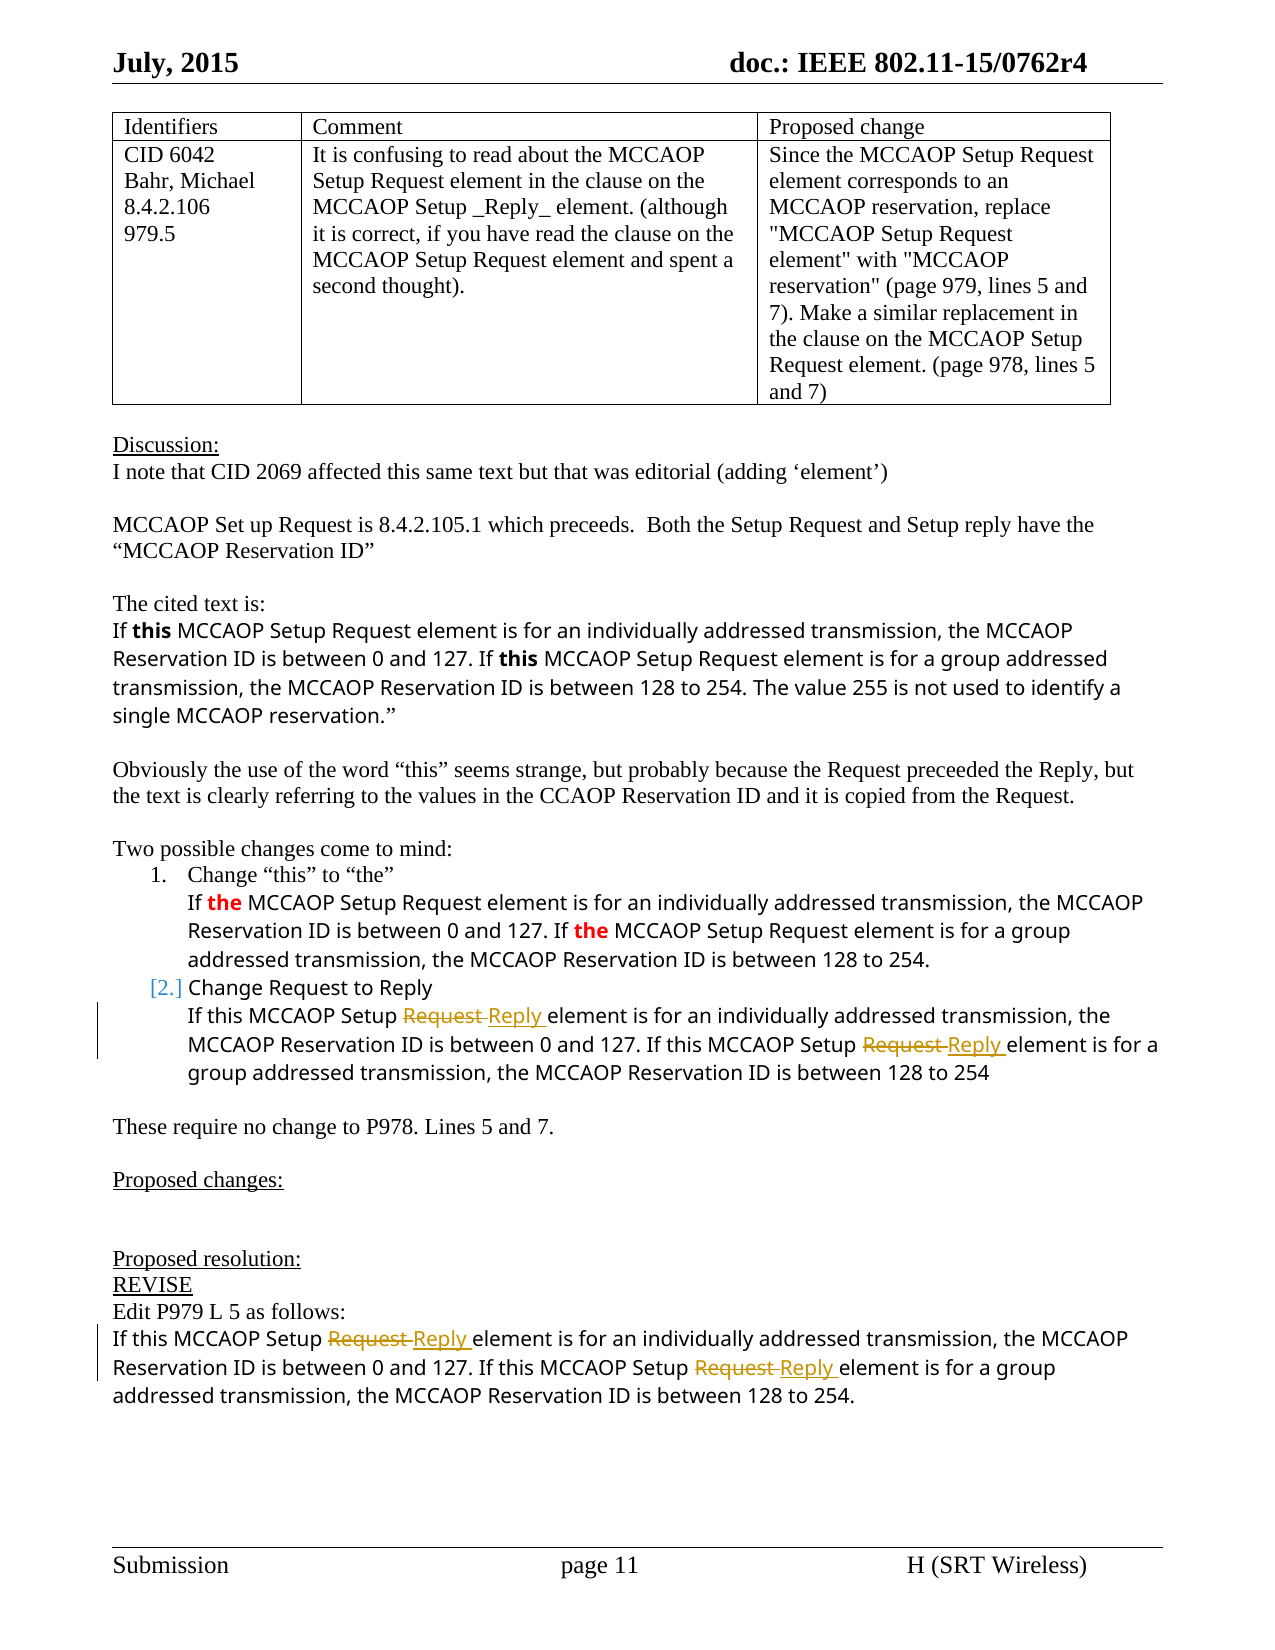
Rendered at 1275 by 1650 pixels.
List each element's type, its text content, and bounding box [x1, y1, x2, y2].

table_header Comment [302, 113, 757, 139]
text I note that CID 2069 affected this same text but that was editorial (adding ‘element’) [112, 458, 1163, 484]
text Discussion: [112, 432, 1163, 458]
table_header Identifiers [113, 113, 301, 139]
table_header Proposed change [758, 113, 1110, 139]
text Obviously the use of the word “this” seems strange, but probably because the Request preceeded the Reply, but the text is clearly referring to the values in the CCAOP Reservation ID and it is copied from the Request. [112, 756, 1163, 809]
text REVISE [112, 1271, 1163, 1298]
text If this MCCAOP Setup Request element is for an individually addressed transmission, the MCCAOP Reservation ID is between 0 and 127. If this MCCAOP Setup Request element is for a group addressed transmission, the MCCAOP Reservation ID is between 128 to 254. The value 255 is not used to identify a single MCCAOP reservation.” [112, 616, 1163, 730]
text The cited text is: [112, 590, 1163, 616]
table_cell It is confusing to read about the MCCAOP Setup Request element in the clause on the MCCAOP Setup _Reply_ element. (although it is correct, if you have read the clause on the MCCAOP Setup Request element and spent a second thought). [302, 141, 757, 404]
list Change Request to Reply If this MCCAOP Setup element is for an individually addressed transmission, the MCCAOP Reservation ID is between 0 and 127. If this MCCAOP Setup element is for a group addressed transmission, the MCCAOP Reservation ID is between 128 to 254 [150, 973, 1163, 1087]
text These require no change to P978. Lines 5 and 7. [112, 1113, 1163, 1140]
table_cell CID 6042 Bahr, Michael 8.4.2.106 979.5 [113, 141, 301, 404]
text Proposed changes: [112, 1166, 1163, 1192]
text If this MCCAOP Setup element is for an individually addressed transmission, the MCCAOP Reservation ID is between 0 and 127. If this MCCAOP Setup element is for a group addressed transmission, the MCCAOP Reservation ID is between 128 to 254. [112, 1324, 1163, 1409]
text MCCAOP Set up Request is 8.4.2.105.1 which preceeds. Both the Setup Request and Setup reply have the “MCCAOP Reservation ID” [112, 511, 1163, 563]
text Edit P979 L 5 as follows: [112, 1298, 1163, 1324]
text Proposed resolution: [112, 1245, 1163, 1271]
list Change “this” to “the” If the MCCAOP Setup Request element is for an individually addressed transmission, the MCCAOP Reservation ID is between 0 and 127. If the MCCAOP Setup Request element is for a group addressed transmission, the MCCAOP Reservation ID is between 128 to 254. [150, 862, 1163, 973]
text Two possible changes come to mind: [112, 835, 1163, 862]
table_cell Since the MCCAOP Setup Request element corresponds to an MCCAOP reservation, replace "MCCAOP Setup Request element" with "MCCAOP reservation" (page 979, lines 5 and 7). Make a similar replacement in the clause on the MCCAOP Setup Request element. (page 978, lines 5 and 7) [758, 141, 1110, 404]
